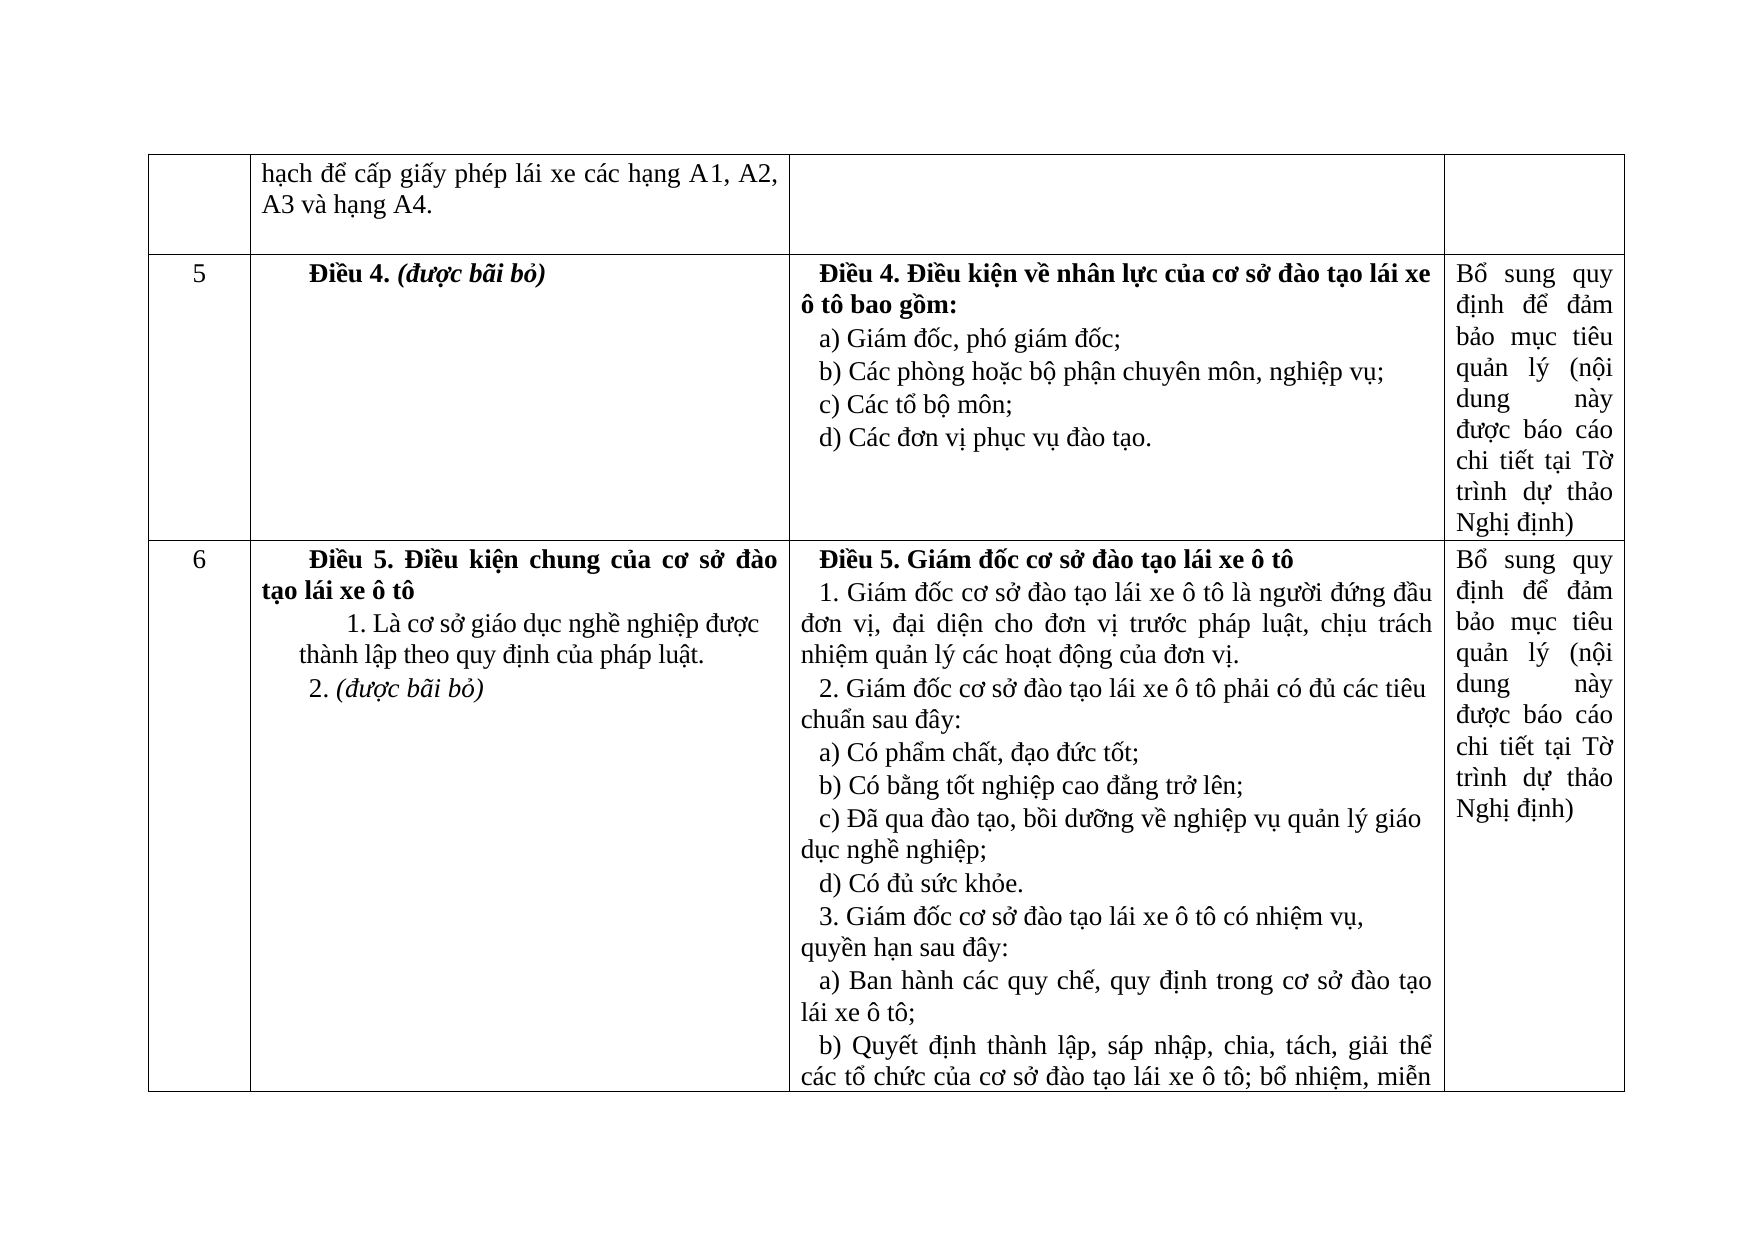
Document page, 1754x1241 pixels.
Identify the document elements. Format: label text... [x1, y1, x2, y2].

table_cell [790, 155, 1444, 254]
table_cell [251, 541, 789, 1091]
table_cell Bổ sung quy định để đảm bảo mục tiêu quản lý (nội dung này được báo cáo chi tiết tại Tờ trình dự thảo Nghị định) [1445, 255, 1624, 540]
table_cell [790, 541, 1444, 1091]
table_cell Điều 4. Điều kiện về nhân lực của cơ sở đào tạo lái xe ô tô bao gồm: a) Giám đốc, phó giám đốc; b) Các phòng hoặc bộ phận chuyên môn, nghiệp vụ; c) Các tổ bộ môn; d) Các đơn vị phục vụ đào tạo. [790, 255, 1444, 540]
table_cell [1445, 541, 1624, 1091]
table_cell Điều 4. (được bãi bỏ) [251, 255, 789, 540]
table_cell 5 [149, 255, 250, 540]
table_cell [1445, 155, 1624, 254]
table_cell 6 [149, 541, 250, 1091]
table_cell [251, 155, 789, 254]
table_cell 4 [149, 155, 250, 254]
